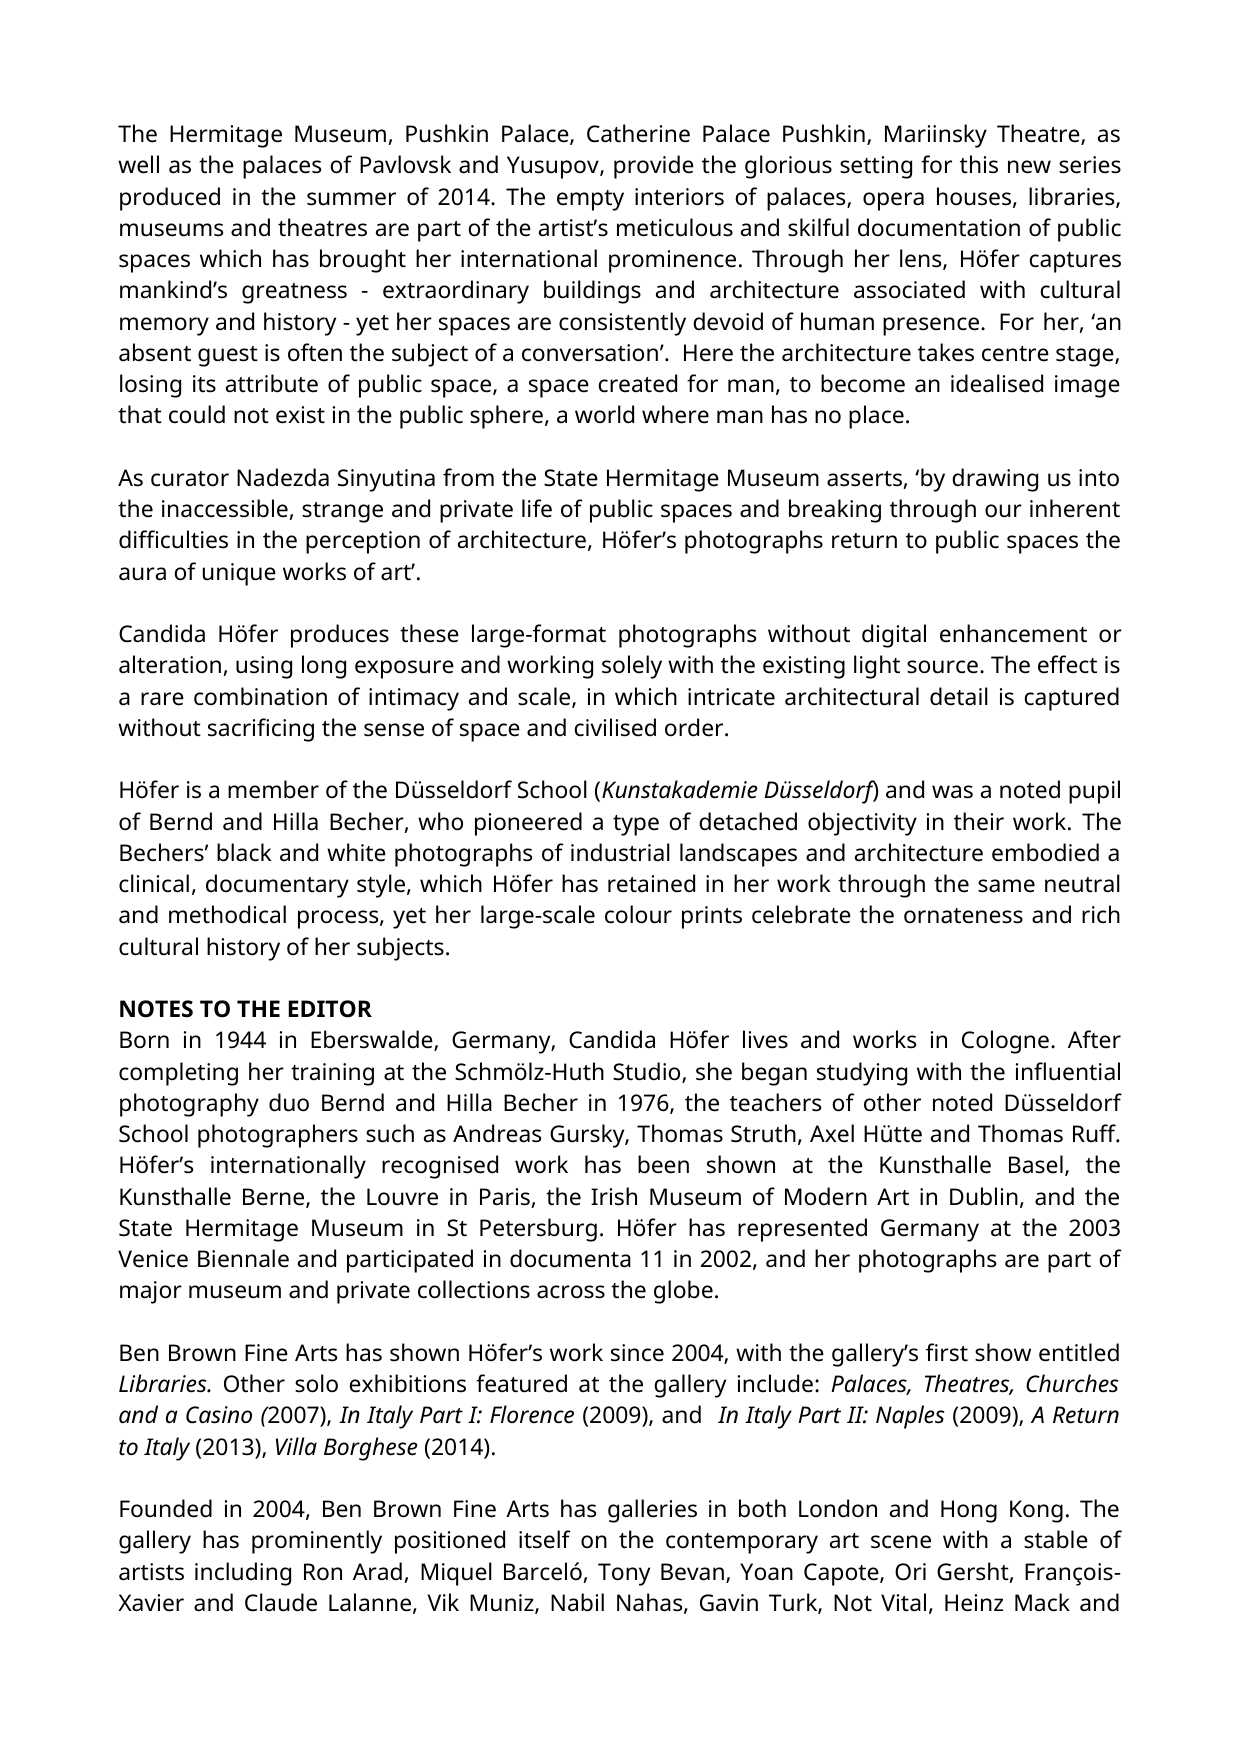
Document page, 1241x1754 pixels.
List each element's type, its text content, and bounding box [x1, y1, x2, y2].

text Born in 1944 in Eberswalde, Germany, Candida Höfer lives and works in Cologne. After completing her training at the Schmölz-Huth Studio, she began studying with the influential photography duo Bernd and Hilla Becher in 1976, the teachers of other noted Düsseldorf School photographers such as Andreas Gursky, Thomas Struth, Axel Hütte and Thomas Ruff. Höfer’s internationally recognised work has been shown at the Kunsthalle Basel, the Kunsthalle Berne, the Louvre in Paris, the Irish Museum of Modern Art in Dublin, and the State Hermitage Museum in St Petersburg. Höfer has represented Germany at the 2003 Venice Biennale and participated in documenta 11 in 2002, and her photographs are part of major museum and private collections across the globe. [118, 1024, 1122, 1306]
text The Hermitage Museum, Pushkin Palace, Catherine Palace Pushkin, Mariinsky Theatre, as well as the palaces of Pavlovsk and Yusupov, provide the glorious setting for this new series produced in the summer of 2014. The empty interiors of palaces, opera houses, libraries, museums and theatres are part of the artist’s meticulous and skilful documentation of public spaces which has brought her international prominence. Through her lens, Höfer captures mankind’s greatness - extraordinary buildings and architecture associated with cultural memory and history - yet her spaces are consistently devoid of human presence. For her, ‘an absent guest is often the subject of a conversation’. Here the architecture takes centre stage, losing its attribute of public space, a space created for man, to become an idealised image that could not exist in the public sphere, a world where man has no place. [118, 118, 1122, 431]
text NOTES TO THE EDITOR [118, 993, 1122, 1024]
text As curator Nadezda Sinyutina from the State Hermitage Museum asserts, ‘by drawing us into the inaccessible, strange and private life of public spaces and breaking through our inherent difficulties in the perception of architecture, Höfer’s photographs return to public spaces the aura of unique works of art’. [118, 462, 1122, 587]
text Höfer is a member of the Düsseldorf School (Kunstakademie Düsseldorf) and was a noted pupil of Bernd and Hilla Becher, who pioneered a type of detached objectivity in their work. The Bechers’ black and white photographs of industrial landscapes and architecture embodied a clinical, documentary style, which Höfer has retained in her work through the same neutral and methodical process, yet her large-scale colour prints celebrate the ornateness and rich cultural history of her subjects. [118, 774, 1122, 962]
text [118, 1493, 1122, 1618]
text Ben Brown Fine Arts has shown Höfer’s work since 2004, with the gallery’s first show entitled Libraries. Other solo exhibitions featured at the gallery include: Palaces, Theatres, Churches and a Casino (2007), In Italy Part I: Florence (2009), and In Italy Part II: Naples (2009), A Return to Italy (2013), Villa Borghese (2014). [118, 1337, 1122, 1462]
text Candida Höfer produces these large-format photographs without digital enhancement or alteration, using long exposure and working solely with the existing light source. The effect is a rare combination of intimacy and scale, in which intricate architectural detail is captured without sacrificing the sense of space and civilised order. [118, 618, 1122, 743]
